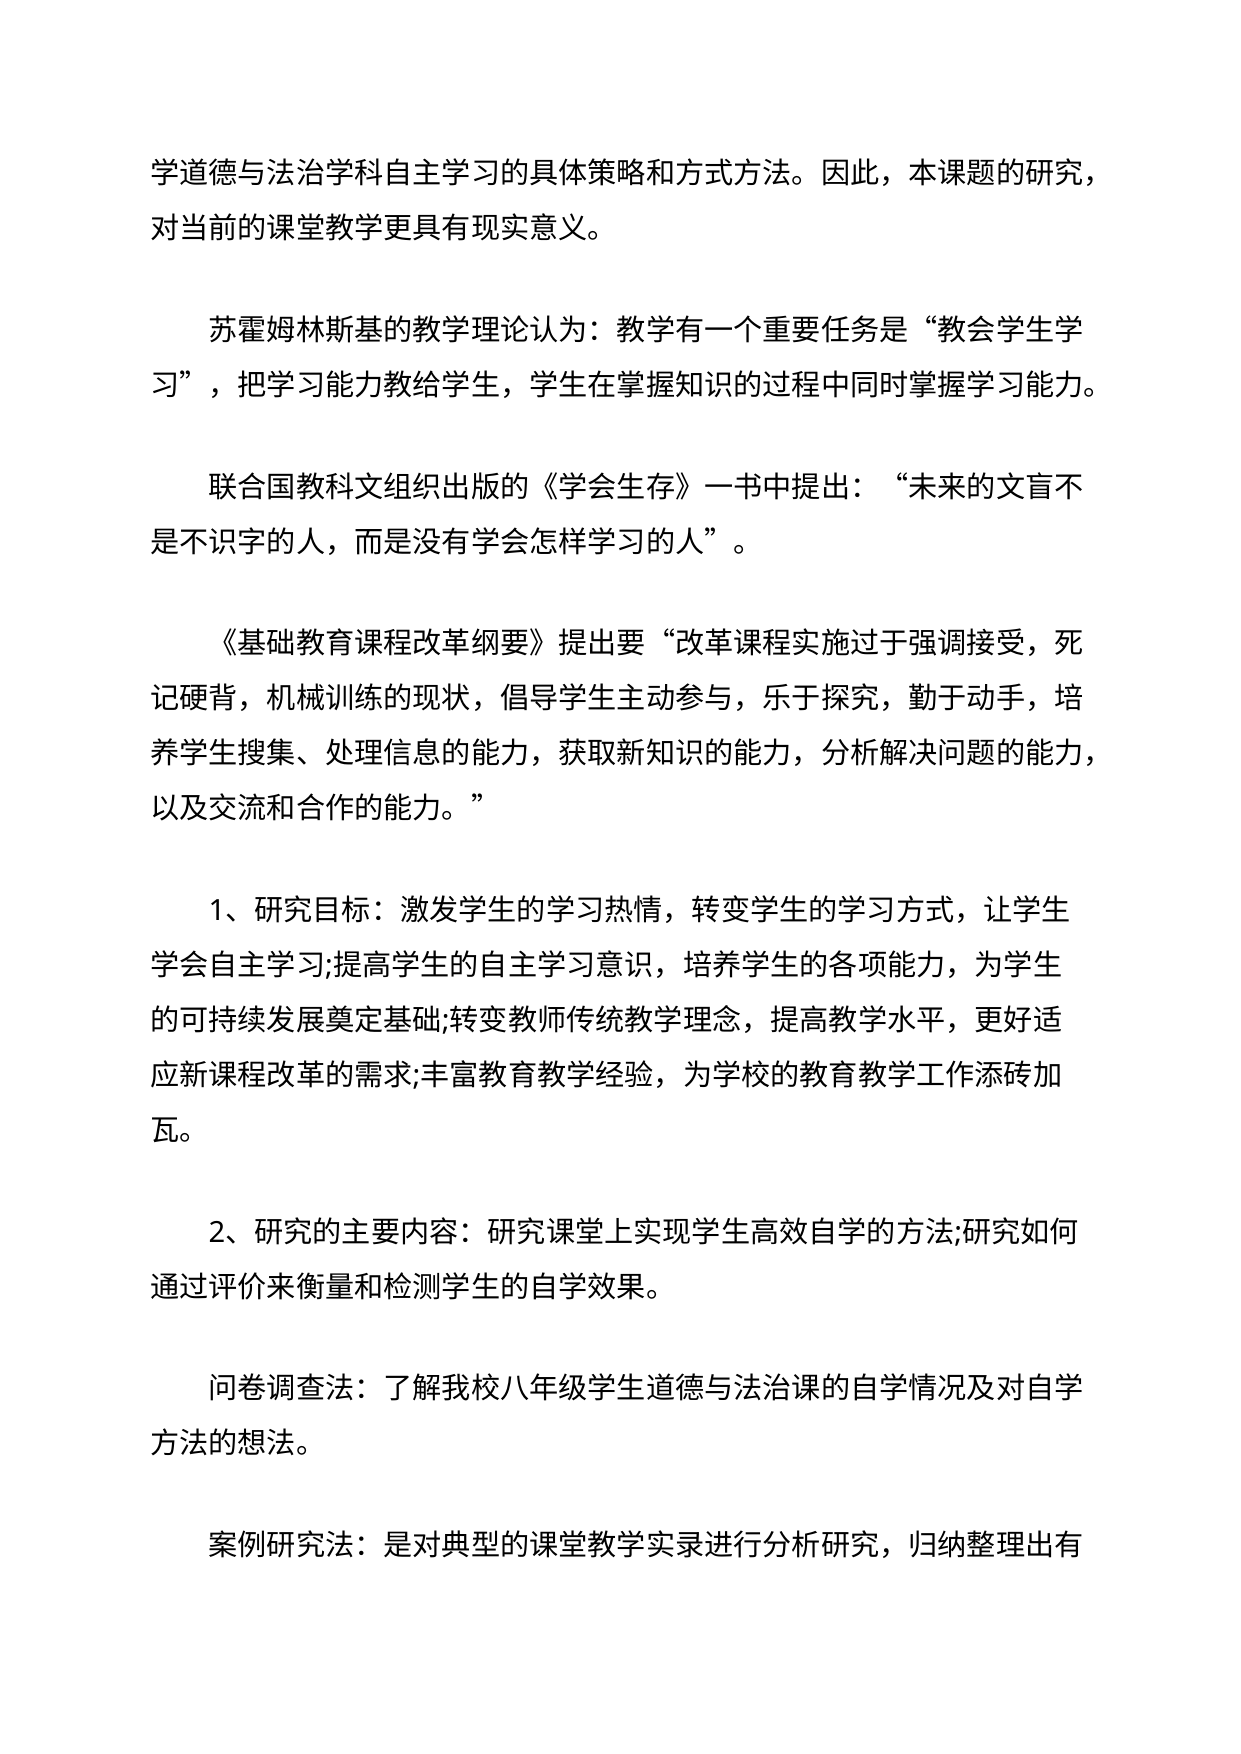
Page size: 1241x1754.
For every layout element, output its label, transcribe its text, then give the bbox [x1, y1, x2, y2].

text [150, 150, 1090, 247]
text 《基础教育课程改革纲要》提出要“改革课程实施过于强调接受，死记硬背，机械训练的现状，倡导学生主动参与，乐于探究，勤于动手，培养学生搜集、处理信息的能力，获取新知识的能力，分析解决问题的能力，以及交流和合作的能力。” [150, 620, 1090, 827]
text 问卷调查法：了解我校八年级学生道德与法治课的自学情况及对自学方法的想法。 [150, 1365, 1090, 1462]
text 苏霍姆林斯基的教学理论认为：教学有一个重要任务是“教会学生学习”，把学习能力教给学生，学生在掌握知识的过程中同时掌握学习能力。 [150, 307, 1090, 404]
text 2、研究的主要内容：研究课堂上实现学生高效自学的方法;研究如何通过评价来衡量和检测学生的自学效果。 [150, 1208, 1090, 1306]
text 联合国教科文组织出版的《学会生存》一书中提出：“未来的文盲不是不识字的人，而是没有学会怎样学习的人”。 [150, 463, 1090, 561]
text 1、研究目标：激发学生的学习热情，转变学生的学习方式，让学生学会自主学习;提高学生的自主学习意识，培养学生的各项能力，为学生的可持续发展奠定基础;转变教师传统教学理念，提高教学水平，更好适应新课程改革的需求;丰富教育教学经验，为学校的教育教学工作添砖加瓦。 [150, 886, 1090, 1149]
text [150, 1522, 1090, 1564]
